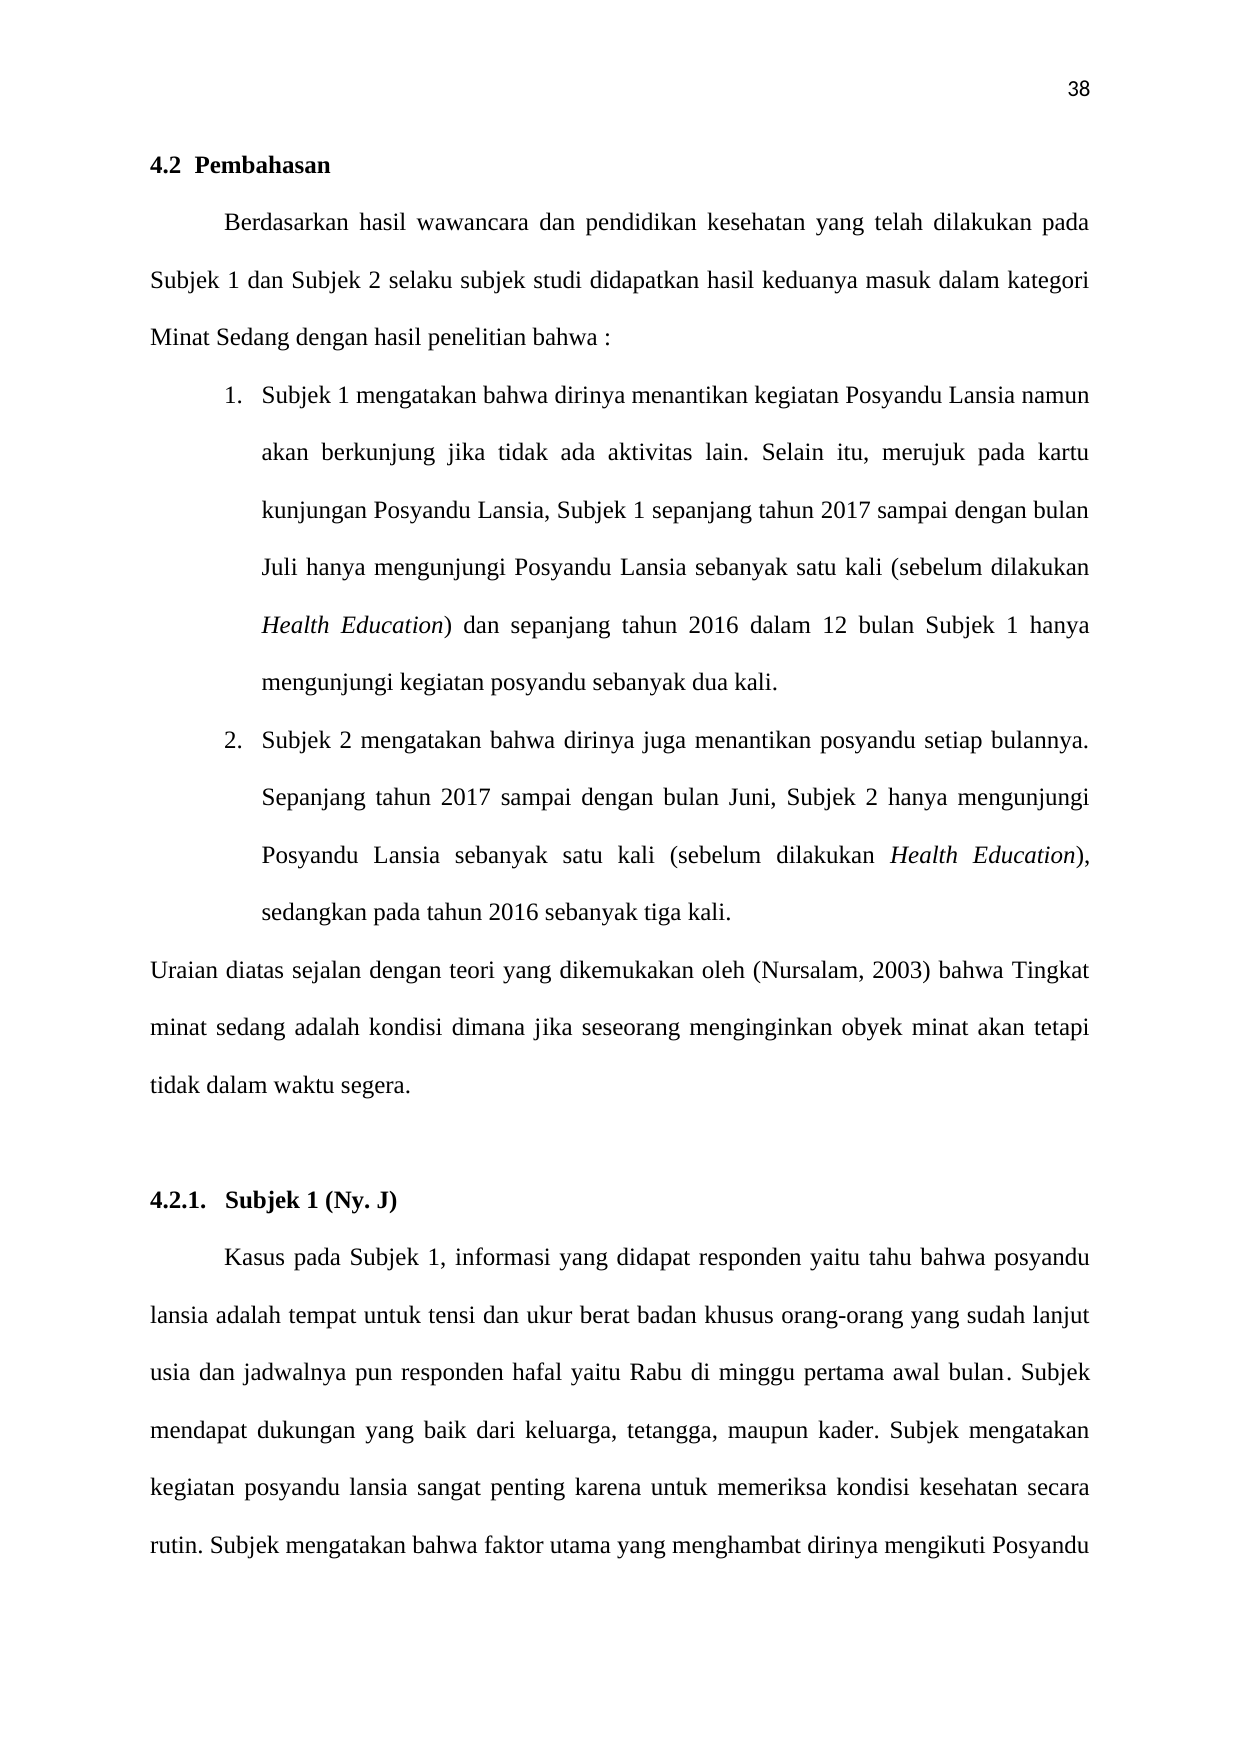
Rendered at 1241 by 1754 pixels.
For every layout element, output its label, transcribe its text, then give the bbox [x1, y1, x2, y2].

list Berdasarkan hasil wawancara dan pendidikan kesehatan yang telah dilakukan pada Subjek 1 dan Subjek 2 selaku subjek studi didapatkan hasil keduanya masuk dalam kategori Minat Sedang dengan hasil penelitian bahwa : [150, 207, 1090, 351]
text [150, 1242, 1090, 1559]
list Subjek 1 (Ny. J) [150, 1185, 1090, 1214]
list Pembahasan [150, 150, 1090, 179]
list Subjek 1 mengatakan bahwa dirinya menantikan kegiatan Posyandu Lansia namun akan berkunjung jika tidak ada aktivitas lain. Selain itu, merujuk pada kartu kunjungan Posyandu Lansia, Subjek 1 sepanjang tahun 2017 sampai dengan bulan Juli hanya mengunjungi Posyandu Lansia sebanyak satu kali (sebelum dilakukan Health Education) dan sepanjang tahun 2016 dalam 12 bulan Subjek 1 hanya mengunjungi kegiatan posyandu sebanyak dua kali. [224, 380, 1090, 696]
list Subjek 2 mengatakan bahwa dirinya juga menantikan posyandu setiap bulannya. Sepanjang tahun 2017 sampai dengan bulan Juni, Subjek 2 hanya mengunjungi Posyandu Lansia sebanyak satu kali (sebelum dilakukan Health Education), sedangkan pada tahun 2016 sebanyak tiga kali. [224, 725, 1090, 926]
text Uraian diatas sejalan dengan teori yang dikemukakan oleh (Nursalam, 2003) bahwa Tingkat minat sedang adalah kondisi dimana jika seseorang menginginkan obyek minat akan tetapi tidak dalam waktu segera. [150, 955, 1090, 1099]
